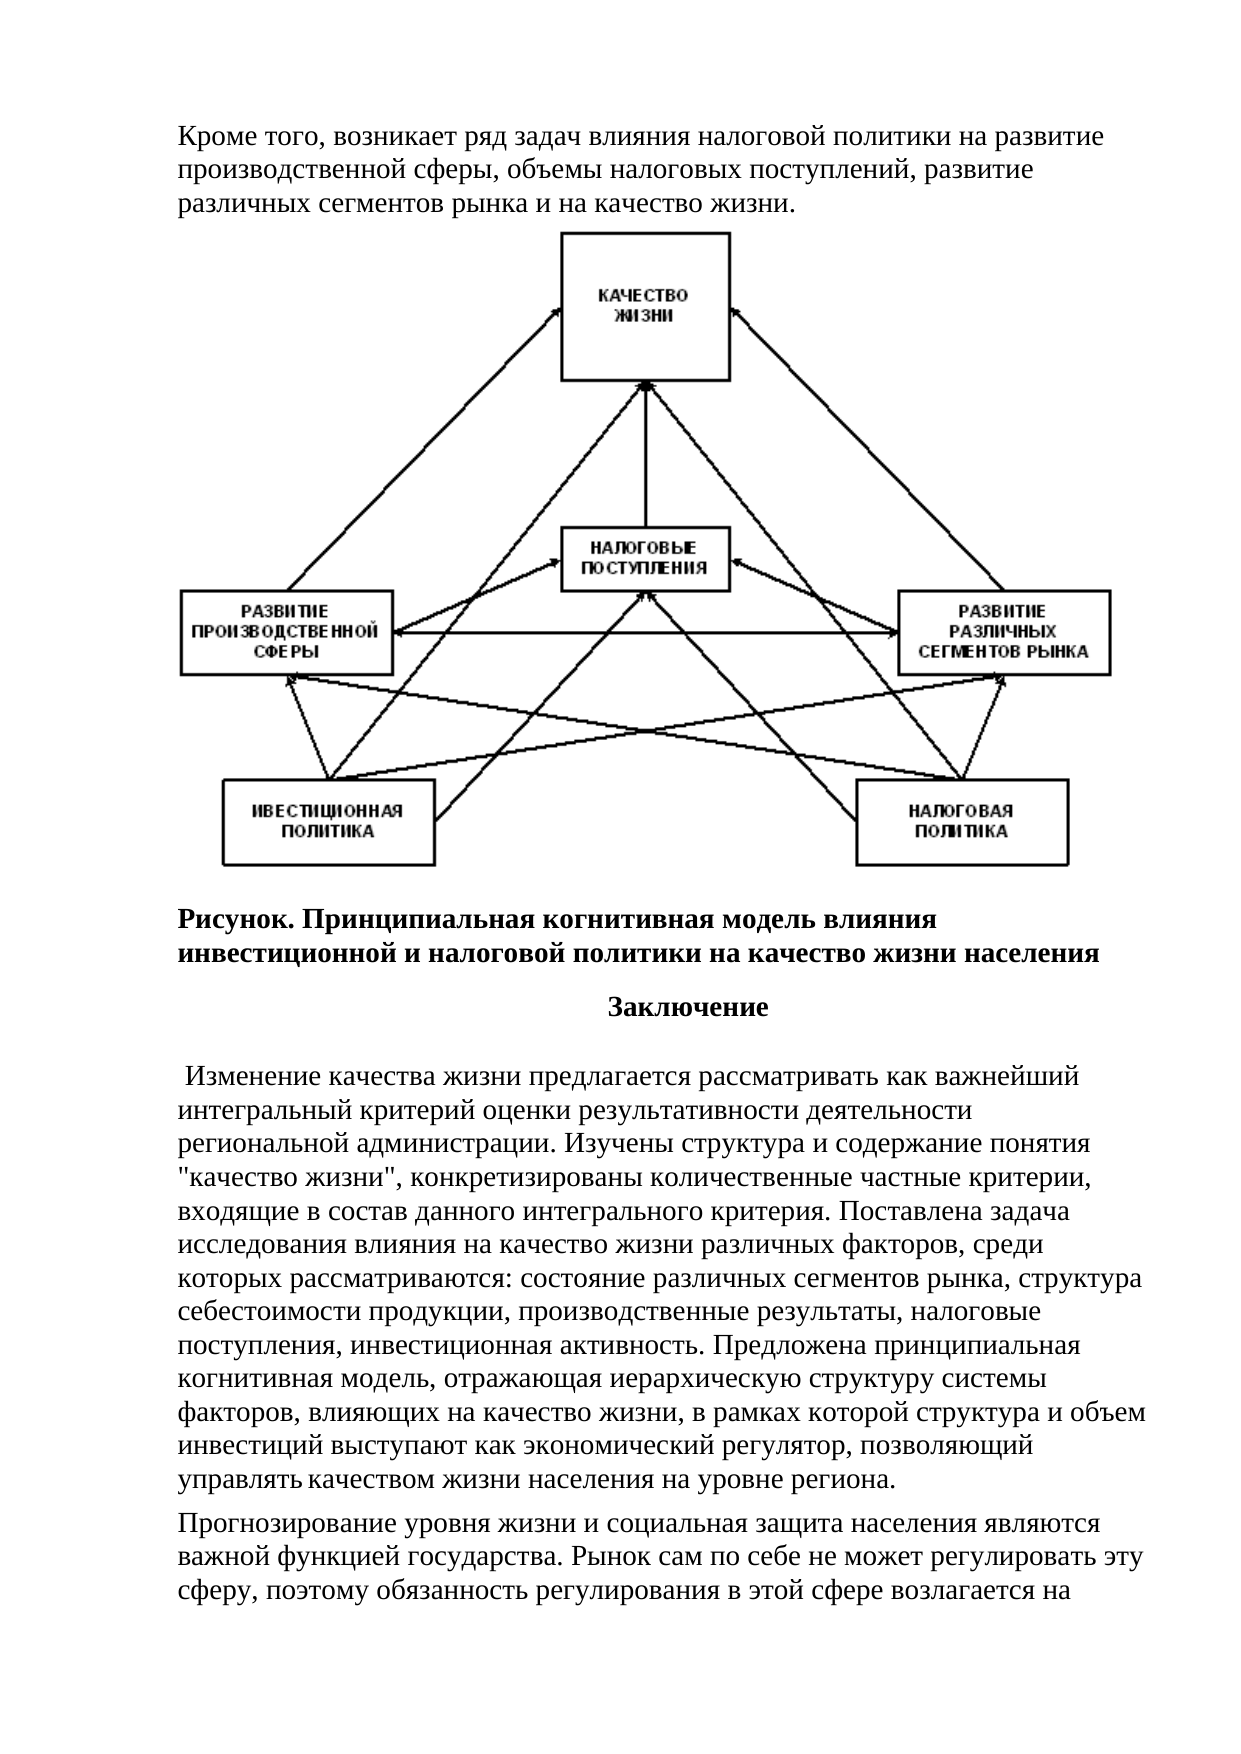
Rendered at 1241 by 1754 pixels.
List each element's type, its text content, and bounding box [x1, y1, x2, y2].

table_header Рисунок. Принципиальная когнитивная модель влияния инвестиционной и налоговой политики на качество жизни населения [177, 891, 1152, 979]
text Изменение качества жизни предлагается рассматривать как важнейший интегральный критерий оценки результативности деятельности региональной администрации. Изучены структура и содержание понятия "качество жизни", конкретизированы количественные частные критерии, входящие в состав данного интегрального критерия. Поставлена задача исследования влияния на качество жизни различных факторов, среди которых рассматриваются: состояние различных сегментов рынка, структура себестоимости продукции, производственные результаты, налоговые поступления, инвестиционная активность. Предложена принципиальная когнитивная модель, отражающая иерархическую структуру системы факторов, влияющих на качество жизни, в рамках которой структура и объем инвестиций выступают как экономический регулятор, позволяющий управлять качеством жизни населения на уровне региона. [177, 1033, 1152, 1494]
picture [177, 229, 1115, 870]
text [177, 1505, 1152, 1606]
text Заключение [177, 989, 1152, 1023]
text Кроме того, возникает ряд задач влияния налоговой политики на развитие производственной сферы, объемы налоговых поступлений, развитие различных сегментов рынка и на качество жизни. [177, 118, 1152, 219]
